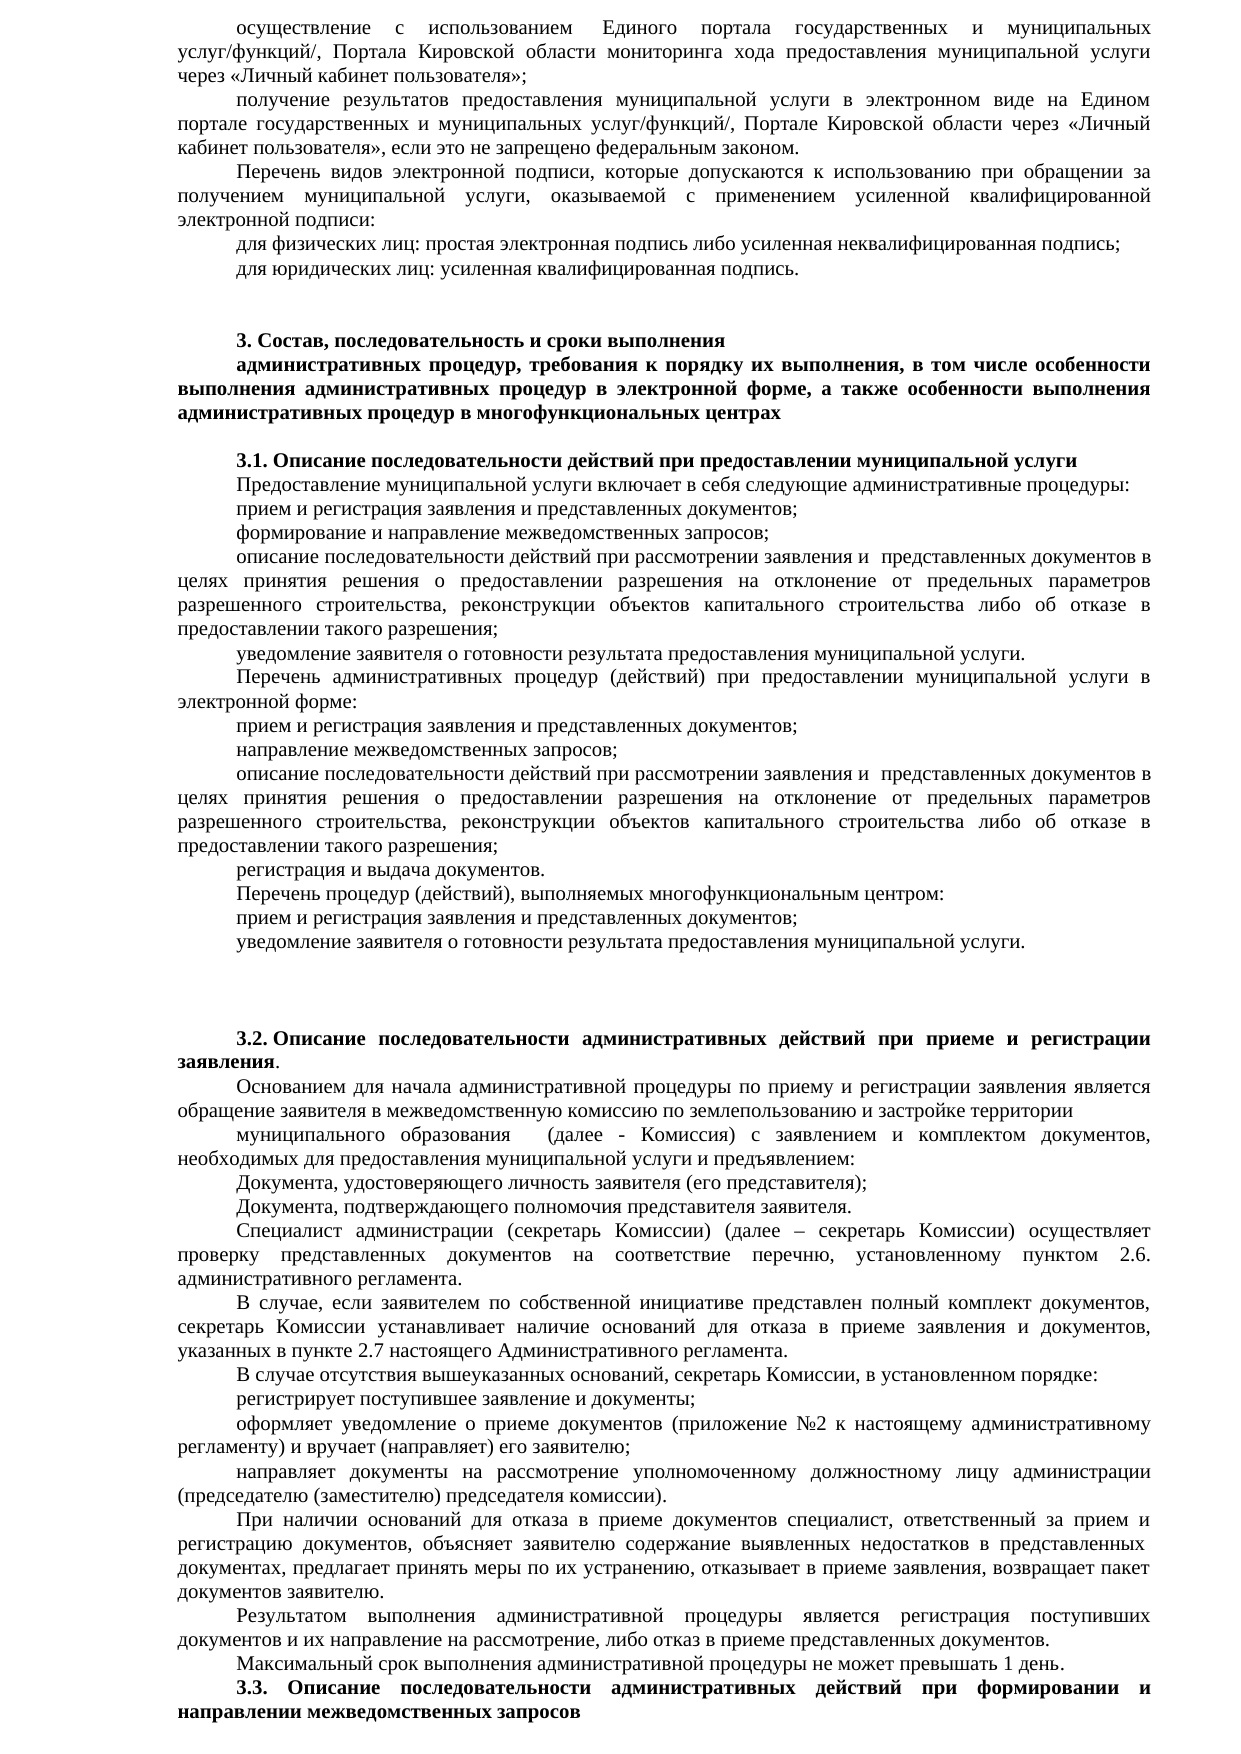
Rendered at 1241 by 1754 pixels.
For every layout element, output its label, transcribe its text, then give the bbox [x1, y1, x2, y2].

text для физических лиц: простая электронная подпись либо усиленная неквалифицированная подпись; [177, 231, 1152, 255]
text прием и регистрация заявления и представленных документов; [177, 905, 1152, 929]
text Перечень видов электронной подписи, которые допускаются к использованию при обращении за получением муниципальной услуги, оказываемой с применением усиленной квалифицированной электронной подписи: [177, 159, 1152, 231]
text Результатом выполнения административной процедуры является регистрация поступивших документов и их направление на рассмотрение, либо отказ в приеме представленных документов. [177, 1603, 1152, 1651]
text 3.3. Описание последовательности административных действий при формировании и направлении межведомственных запросов [177, 1675, 1152, 1723]
text административных процедур, требования к порядку их выполнения, в том числе особенности выполнения административных процедур в электронной форме, а также особенности выполнения административных процедур в многофункциональных центрах [177, 352, 1152, 424]
text Максимальный срок выполнения административной процедуры не может превышать 1 день. [177, 1651, 1152, 1675]
text описание последовательности действий при рассмотрении заявления и представленных документов в целях принятия решения о предоставлении разрешения на отклонение от предельных параметров разрешенного строительства, реконструкции объектов капитального строительства либо об отказе в предоставлении такого разрешения; [177, 544, 1152, 640]
text прием и регистрация заявления и представленных документов; [177, 713, 1152, 737]
text прием и регистрация заявления и представленных документов; [177, 496, 1152, 520]
text оформляет уведомление о приеме документов (приложение №2 к настоящему административному регламенту) и вручает (направляет) его заявителю; [177, 1410, 1152, 1458]
text Перечень административных процедур (действий) при предоставлении муниципальной услуги в электронной форме: [177, 664, 1152, 713]
text регистрация и выдача документов. [177, 857, 1152, 881]
text В случае, если заявителем по собственной инициативе представлен полный комплект документов, секретарь Комиссии устанавливает наличие оснований для отказа в приеме заявления и документов, указанных в пункте 2.7 настоящего Административного регламента. [177, 1290, 1152, 1362]
text муниципального образования (далее - Комиссия) с заявлением и комплектом документов, необходимых для предоставления муниципальной услуги и предъявлением: [177, 1122, 1152, 1170]
text 3. Состав, последовательность и сроки выполнения [177, 328, 1152, 352]
text формирование и направление межведомственных запросов; [177, 520, 1152, 544]
text Специалист администрации (секретарь Комиссии) (далее – секретарь Комиссии) осуществляет проверку представленных документов на соответствие перечню, установленному пунктом 2.6. административного регламента. [177, 1218, 1152, 1290]
text Документа, подтверждающего полномочия представителя заявителя. [177, 1194, 1152, 1218]
text 3.1. Описание последовательности действий при предоставлении муниципальной услуги [177, 448, 1152, 472]
text При наличии оснований для отказа в приеме документов специалист, ответственный за прием и регистрацию документов, объясняет заявителю содержание выявленных недостатков в представленных документах, предлагает принять меры по их устранению, отказывает в приеме заявления, возвращает пакет документов заявителю. [177, 1507, 1152, 1603]
text для юридических лиц: усиленная квалифицированная подпись. [177, 255, 1152, 279]
text направляет документы на рассмотрение уполномоченному должностному лицу администрации (председателю (заместителю) председателя комиссии). [177, 1458, 1152, 1507]
text Документа, удостоверяющего личность заявителя (его представителя); [177, 1170, 1152, 1194]
text регистрирует поступившее заявление и документы; [177, 1386, 1152, 1410]
text Предоставление муниципальной услуги включает в себя следующие административные процедуры: [177, 472, 1152, 496]
text осуществление с использованием Единого портала государственных и муниципальных услуг/функций/, Портала Кировской области мониторинга хода предоставления муниципальной услуги через «Личный кабинет пользователя»; [177, 15, 1152, 87]
text Основанием для начала административной процедуры по приему и регистрации заявления является обращение заявителя в межведомственную комиссию по землепользованию и застройке территории [177, 1073, 1152, 1122]
text уведомление заявителя о готовности результата предоставления муниципальной услуги. [177, 640, 1152, 664]
text направление межведомственных запросов; [177, 737, 1152, 761]
text получение результатов предоставления муниципальной услуги в электронном виде на Едином портале государственных и муниципальных услуг/функций/, Портале Кировской области через «Личный кабинет пользователя», если это не запрещено федеральным законом. [177, 87, 1152, 159]
text 3.2. Описание последовательности административных действий при приеме и регистрации заявления. [177, 1025, 1152, 1073]
text Перечень процедур (действий), выполняемых многофункциональным центром: [177, 881, 1152, 905]
text В случае отсутствия вышеуказанных оснований, секретарь Комиссии, в установленном порядке: [177, 1362, 1152, 1386]
text уведомление заявителя о готовности результата предоставления муниципальной услуги. [177, 929, 1152, 953]
text описание последовательности действий при рассмотрении заявления и представленных документов в целях принятия решения о предоставлении разрешения на отклонение от предельных параметров разрешенного строительства, реконструкции объектов капитального строительства либо об отказе в предоставлении такого разрешения; [177, 761, 1152, 857]
